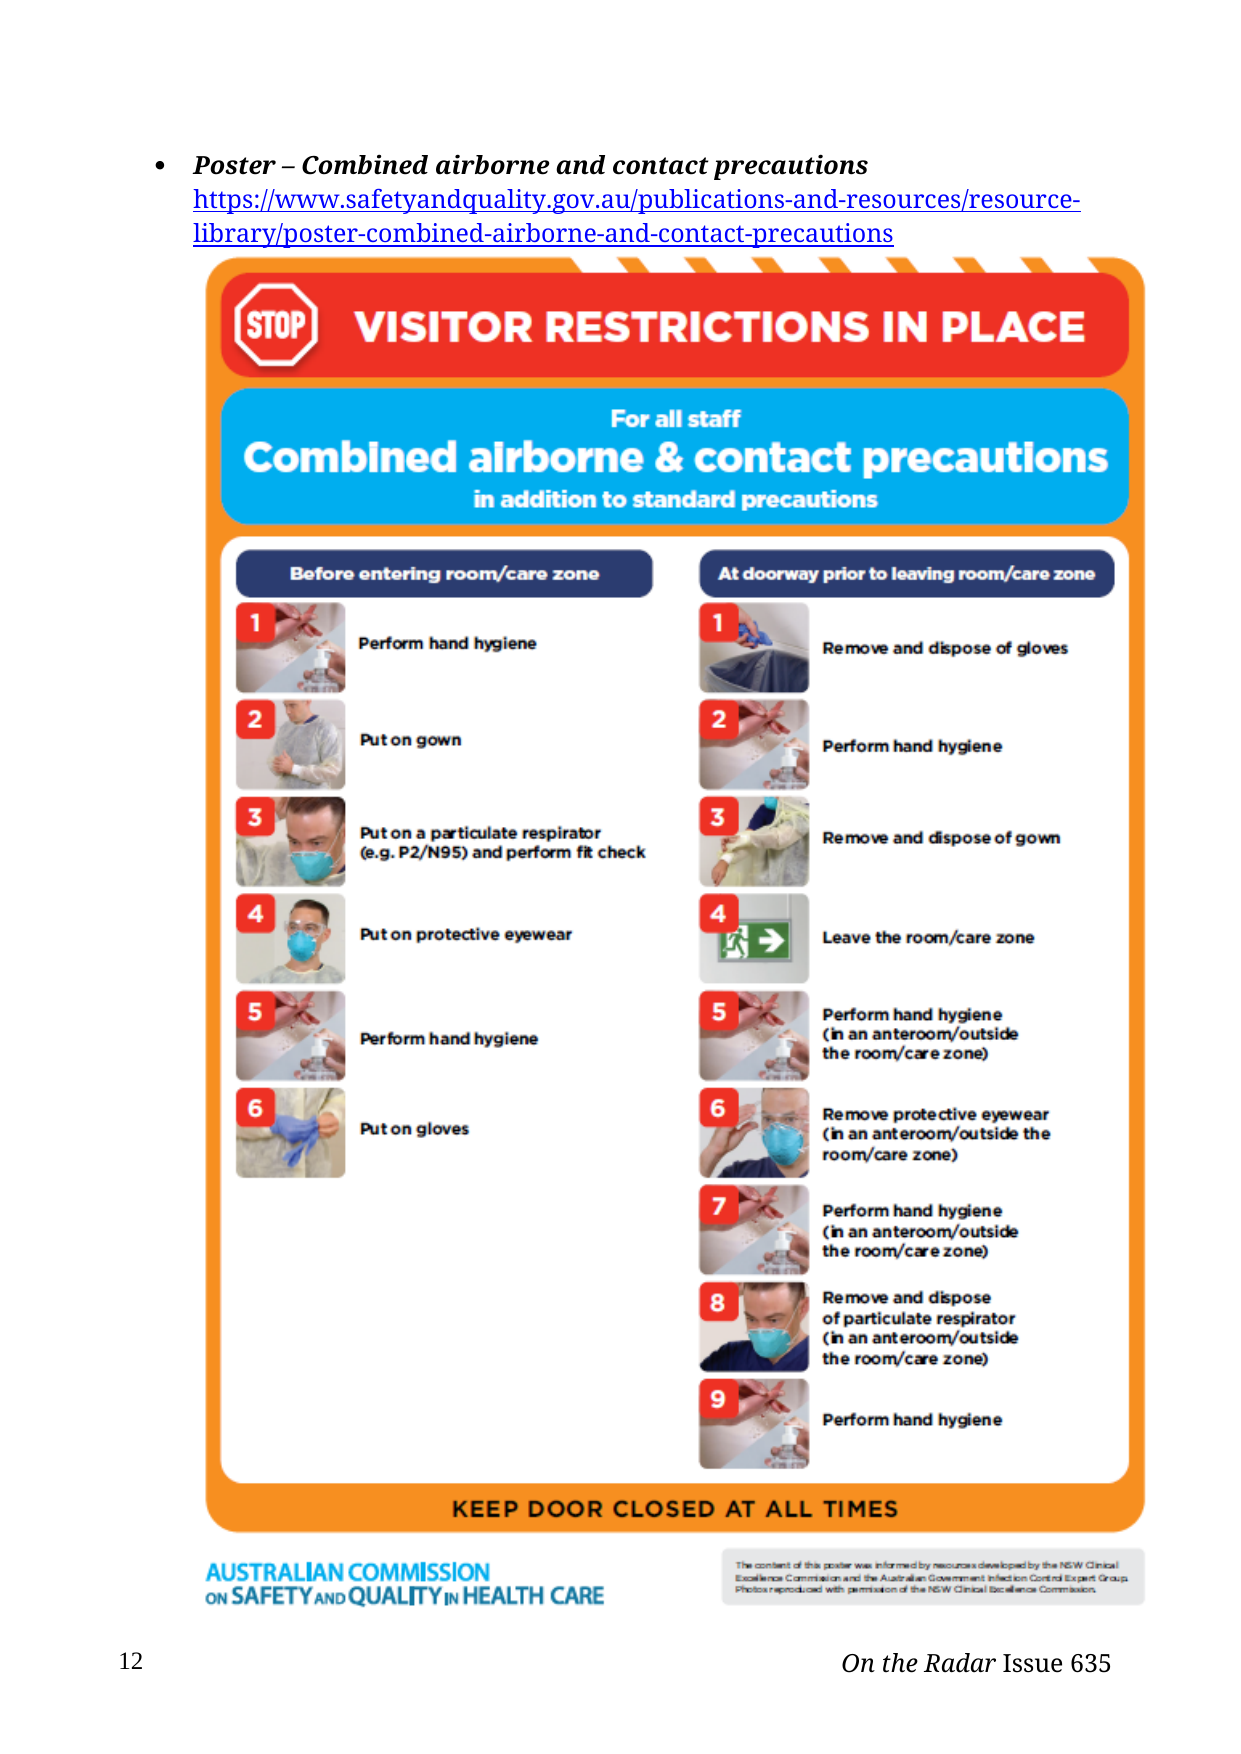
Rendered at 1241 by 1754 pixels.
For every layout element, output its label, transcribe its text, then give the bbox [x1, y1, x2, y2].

picture [193, 250, 1155, 1617]
